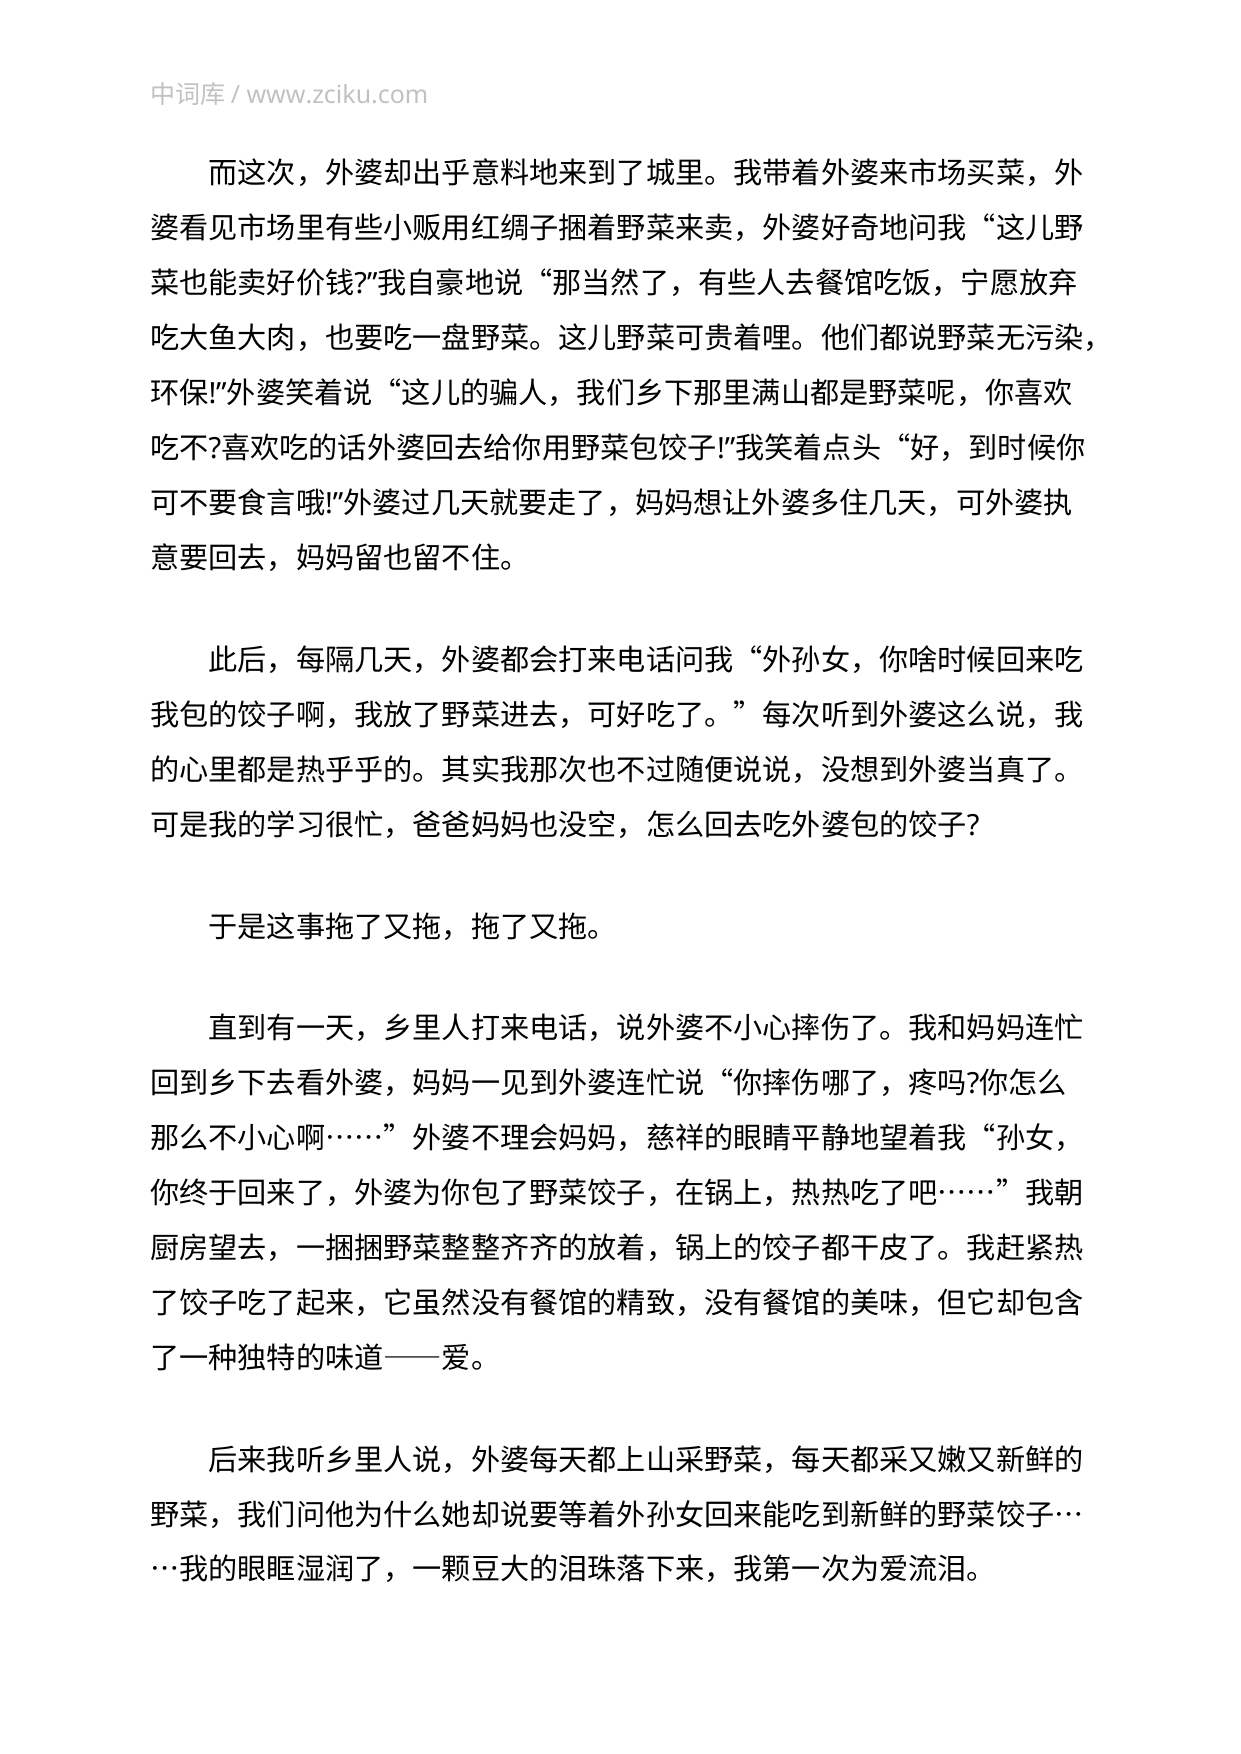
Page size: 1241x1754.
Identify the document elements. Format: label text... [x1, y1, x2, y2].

text 直到有一天，乡里人打来电话，说外婆不小心摔伤了。我和妈妈连忙回到乡下去看外婆，妈妈一见到外婆连忙说“你摔伤哪了，疼吗?你怎么那么不小心啊……”外婆不理会妈妈，慈祥的眼睛平静地望着我“孙女，你终于回来了，外婆为你包了野菜饺子，在锅上，热热吃了吧……”我朝厨房望去，一捆捆野菜整整齐齐的放着，锅上的饺子都干皮了。我赶紧热了饺子吃了起来，它虽然没有餐馆的精致，没有餐馆的美味，但它却包含了一种独特的味道——爱。 [150, 1005, 1090, 1377]
text 此后，每隔几天，外婆都会打来电话问我“外孙女，你啥时候回来吃我包的饺子啊，我放了野菜进去，可好吃了。”每次听到外婆这么说，我的心里都是热乎乎的。其实我那次也不过随便说说，没想到外婆当真了。可是我的学习很忙，爸爸妈妈也没空，怎么回去吃外婆包的饺子? [150, 636, 1090, 843]
text 于是这事拖了又拖，拖了又拖。 [150, 903, 1090, 945]
text 后来我听乡里人说，外婆每天都上山采野菜，每天都采又嫩又新鲜的野菜，我们问他为什么她却说要等着外孙女回来能吃到新鲜的野菜饺子……我的眼眶湿润了，一颗豆大的泪珠落下来，我第一次为爱流泪。 [150, 1436, 1090, 1588]
text 而这次，外婆却出乎意料地来到了城里。我带着外婆来市场买菜，外婆看见市场里有些小贩用红绸子捆着野菜来卖，外婆好奇地问我“这儿野菜也能卖好价钱?”我自豪地说“那当然了，有些人去餐馆吃饭，宁愿放弃吃大鱼大肉，也要吃一盘野菜。这儿野菜可贵着哩。他们都说野菜无污染，环保!”外婆笑着说“这儿的骗人，我们乡下那里满山都是野菜呢，你喜欢吃不?喜欢吃的话外婆回去给你用野菜包饺子!”我笑着点头“好，到时候你可不要食言哦!”外婆过几天就要走了，妈妈想让外婆多住几天，可外婆执意要回去，妈妈留也留不住。 [150, 150, 1090, 577]
